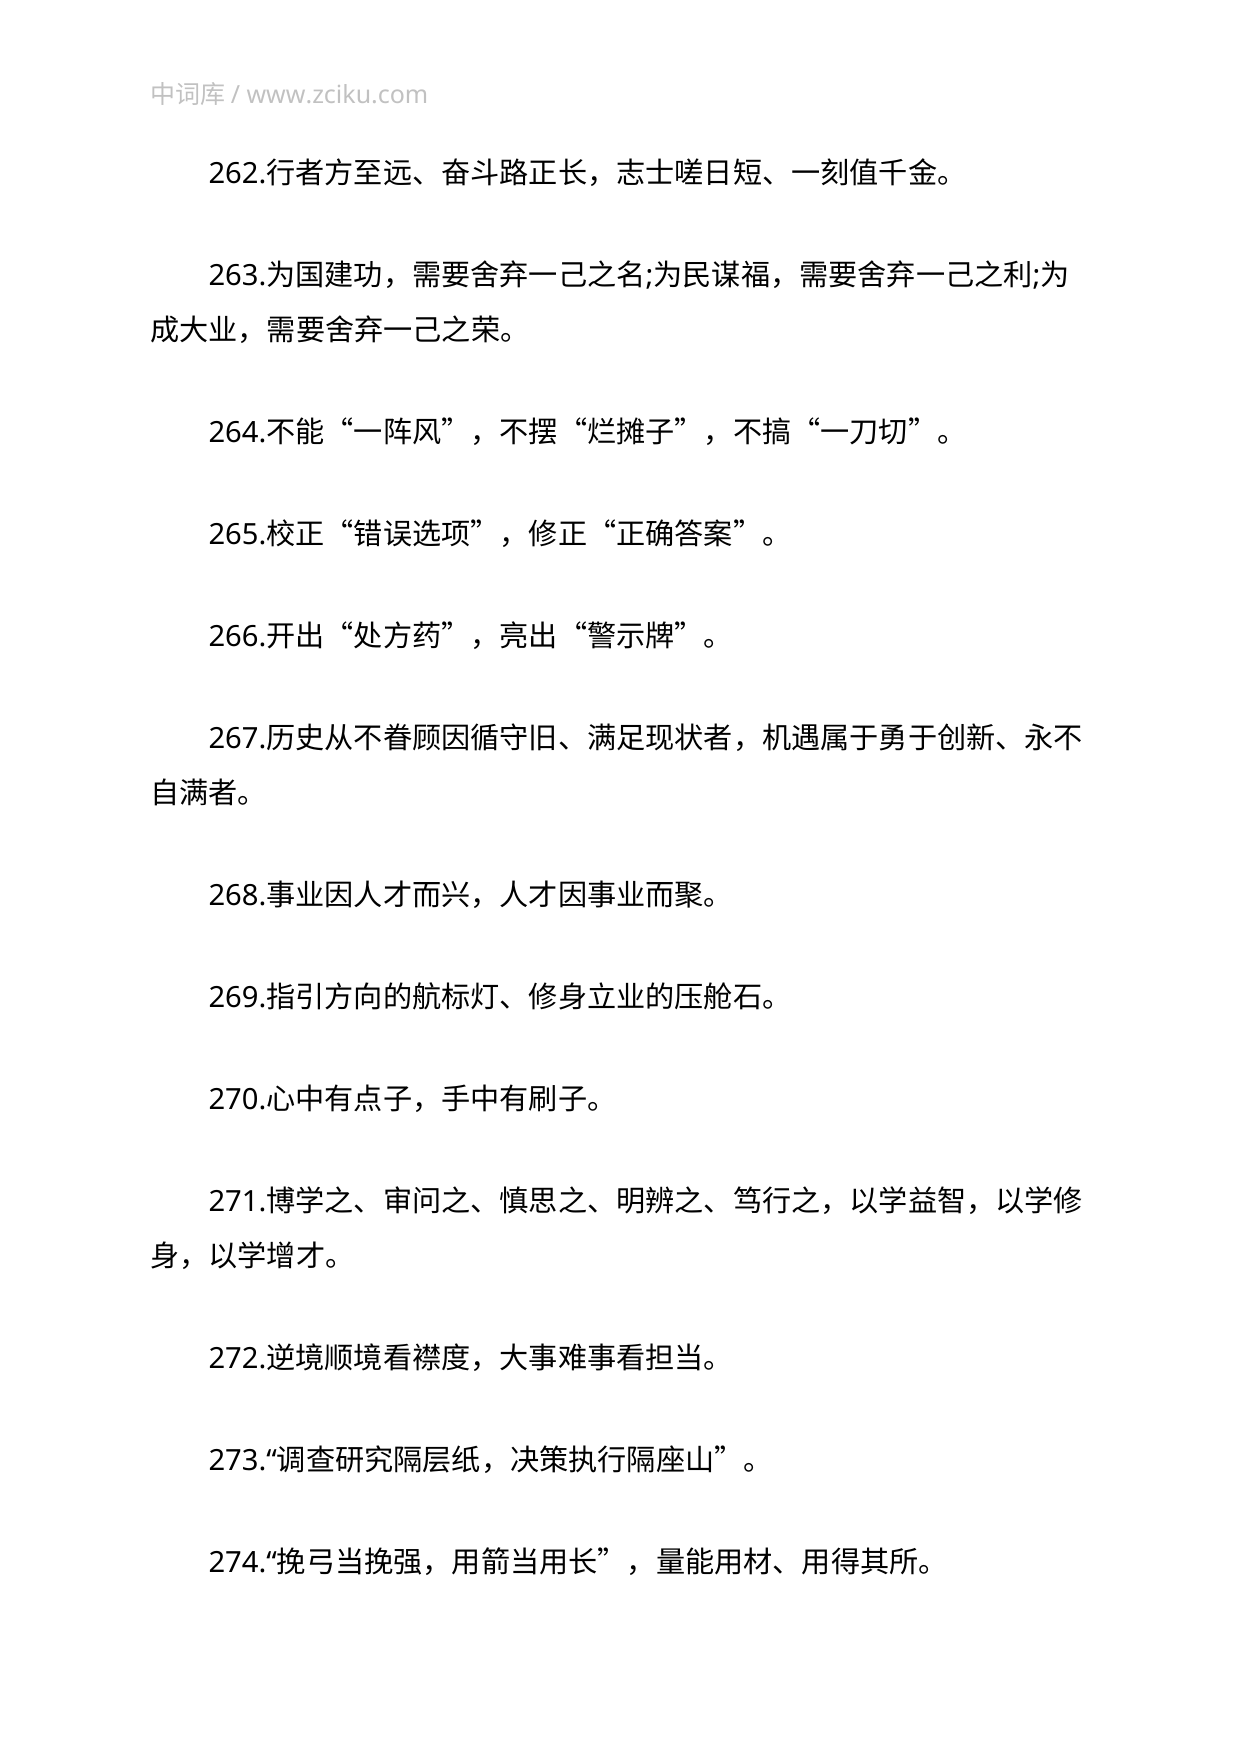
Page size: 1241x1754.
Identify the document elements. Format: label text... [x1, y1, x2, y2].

text 267.历史从不眷顾因循守旧、满足现状者，机遇属于勇于创新、永不自满者。 [150, 715, 1090, 812]
text 269.指引方向的航标灯、修身立业的压舱石。 [150, 973, 1090, 1016]
text 264.不能“一阵风”，不摆“烂摊子”，不搞“一刀切”。 [150, 409, 1090, 451]
text 273.“调查研究隔层纸，决策执行隔座山”。 [150, 1436, 1090, 1478]
text 271.博学之、审问之、慎思之、明辨之、笃行之，以学益智，以学修身，以学增才。 [150, 1177, 1090, 1275]
text 272.逆境顺境看襟度，大事难事看担当。 [150, 1334, 1090, 1377]
text 274.“挽弓当挽强，用箭当用长”，量能用材、用得其所。 [150, 1538, 1090, 1581]
text 263.为国建功，需要舍弃一己之名;为民谋福，需要舍弃一己之利;为成大业，需要舍弃一己之荣。 [150, 252, 1090, 349]
text 262.行者方至远、奋斗路正长，志士嗟日短、一刻值千金。 [150, 150, 1090, 192]
text 268.事业因人才而兴，人才因事业而聚。 [150, 871, 1090, 914]
text 270.心中有点子，手中有刷子。 [150, 1075, 1090, 1118]
text 266.开出“处方药”，亮出“警示牌”。 [150, 613, 1090, 655]
text 265.校正“错误选项”，修正“正确答案”。 [150, 511, 1090, 553]
